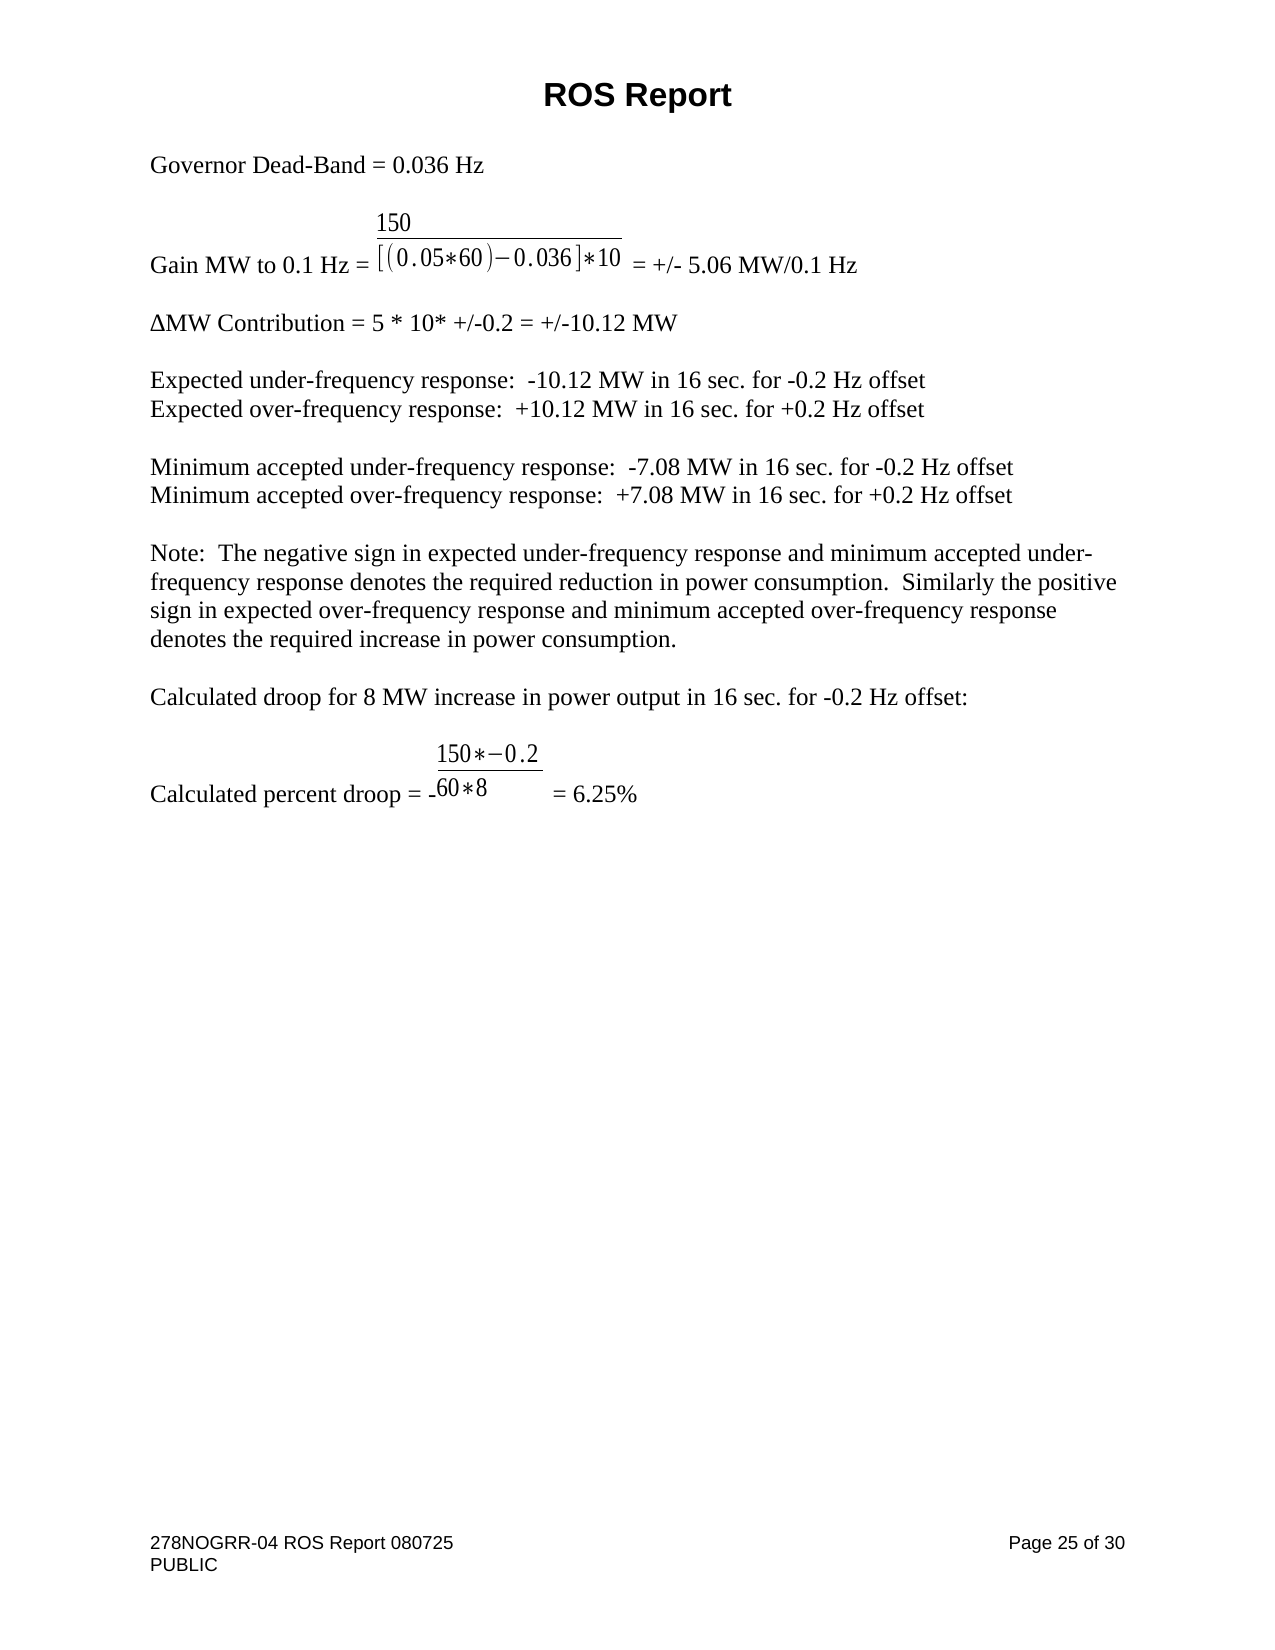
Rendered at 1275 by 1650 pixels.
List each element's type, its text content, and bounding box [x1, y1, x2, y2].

text ∆MW Contribution = 5 * 10* +/-0.2 = +/-10.12 MW [150, 308, 1125, 337]
text Calculated droop for 8 MW increase in power output in 16 sec. for -0.2 Hz offset: [150, 682, 1125, 710]
text Governor Dead-Band = 0.036 Hz [150, 150, 1125, 179]
text Note: The negative sign in expected under-frequency response and minimum accepted under-frequency response denotes the required reduction in power consumption. Similarly the positive sign in expected over-frequency response and minimum accepted over-frequency response denotes the required increase in power consumption. [150, 538, 1125, 653]
text Gain MW to 0.1 Hz = = +/- 5.06 MW/0.1 Hz [150, 207, 1125, 279]
text Expected under-frequency response: -10.12 MW in 16 sec. for -0.2 Hz offset [150, 365, 1125, 394]
text Minimum accepted under-frequency response: -7.08 MW in 16 sec. for -0.2 Hz offset [150, 452, 1125, 480]
text Expected over-frequency response: +10.12 MW in 16 sec. for +0.2 Hz offset [150, 394, 1125, 423]
text Minimum accepted over-frequency response: +7.08 MW in 16 sec. for +0.2 Hz offset [150, 480, 1125, 509]
text Calculated percent droop = - = 6.25% [150, 739, 1125, 808]
